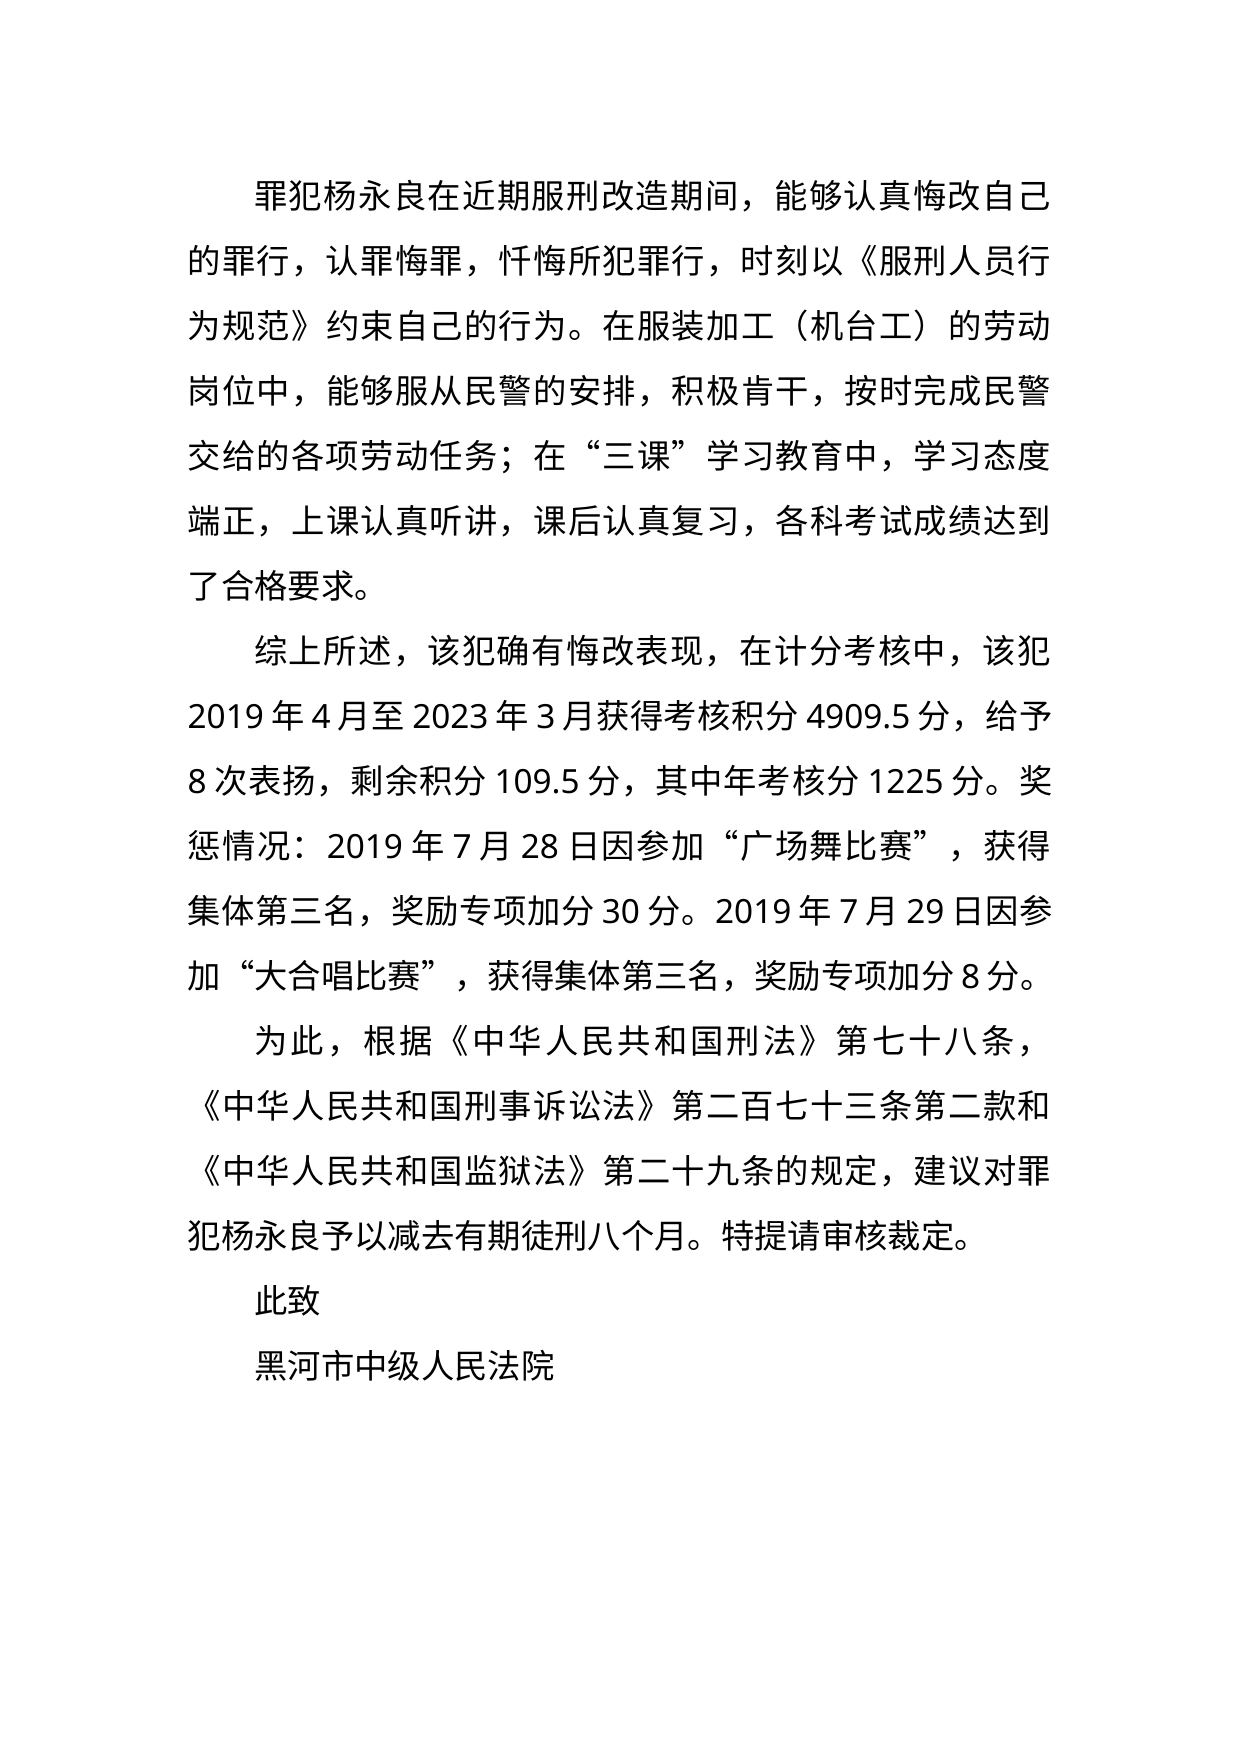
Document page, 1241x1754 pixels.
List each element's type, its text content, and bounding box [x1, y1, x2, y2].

text 综上所述，该犯确有悔改表现，在计分考核中，该犯2019年4月至2023年3月获得考核积分4909.5分，给予8次表扬，剩余积分109.5分，其中年考核分1225分。奖惩情况：2019年7月28日因参加“广场舞比赛”，获得集体第三名，奖励专项加分30分。2019年7月29日因参加“大合唱比赛”，获得集体第三名，奖励专项加分8分。 [187, 617, 1053, 1007]
text 为此，根据《中华人民共和国刑法》第七十八条，《中华人民共和国刑事诉讼法》第二百七十三条第二款和《中华人民共和国监狱法》第二十九条的规定，建议对罪犯杨永良予以减去有期徒刑八个月。特提请审核裁定。 [187, 1007, 1053, 1267]
text 黑河市中级人民法院 [187, 1332, 1053, 1397]
text 罪犯杨永良在近期服刑改造期间，能够认真悔改自己的罪行，认罪悔罪，忏悔所犯罪行，时刻以《服刑人员行为规范》约束自己的行为。在服装加工（机台工）的劳动岗位中，能够服从民警的安排，积极肯干，按时完成民警交给的各项劳动任务；在“三课”学习教育中，学习态度端正，上课认真听讲，课后认真复习，各科考试成绩达到了合格要求。 [187, 162, 1053, 617]
text 此致 [187, 1267, 1053, 1332]
